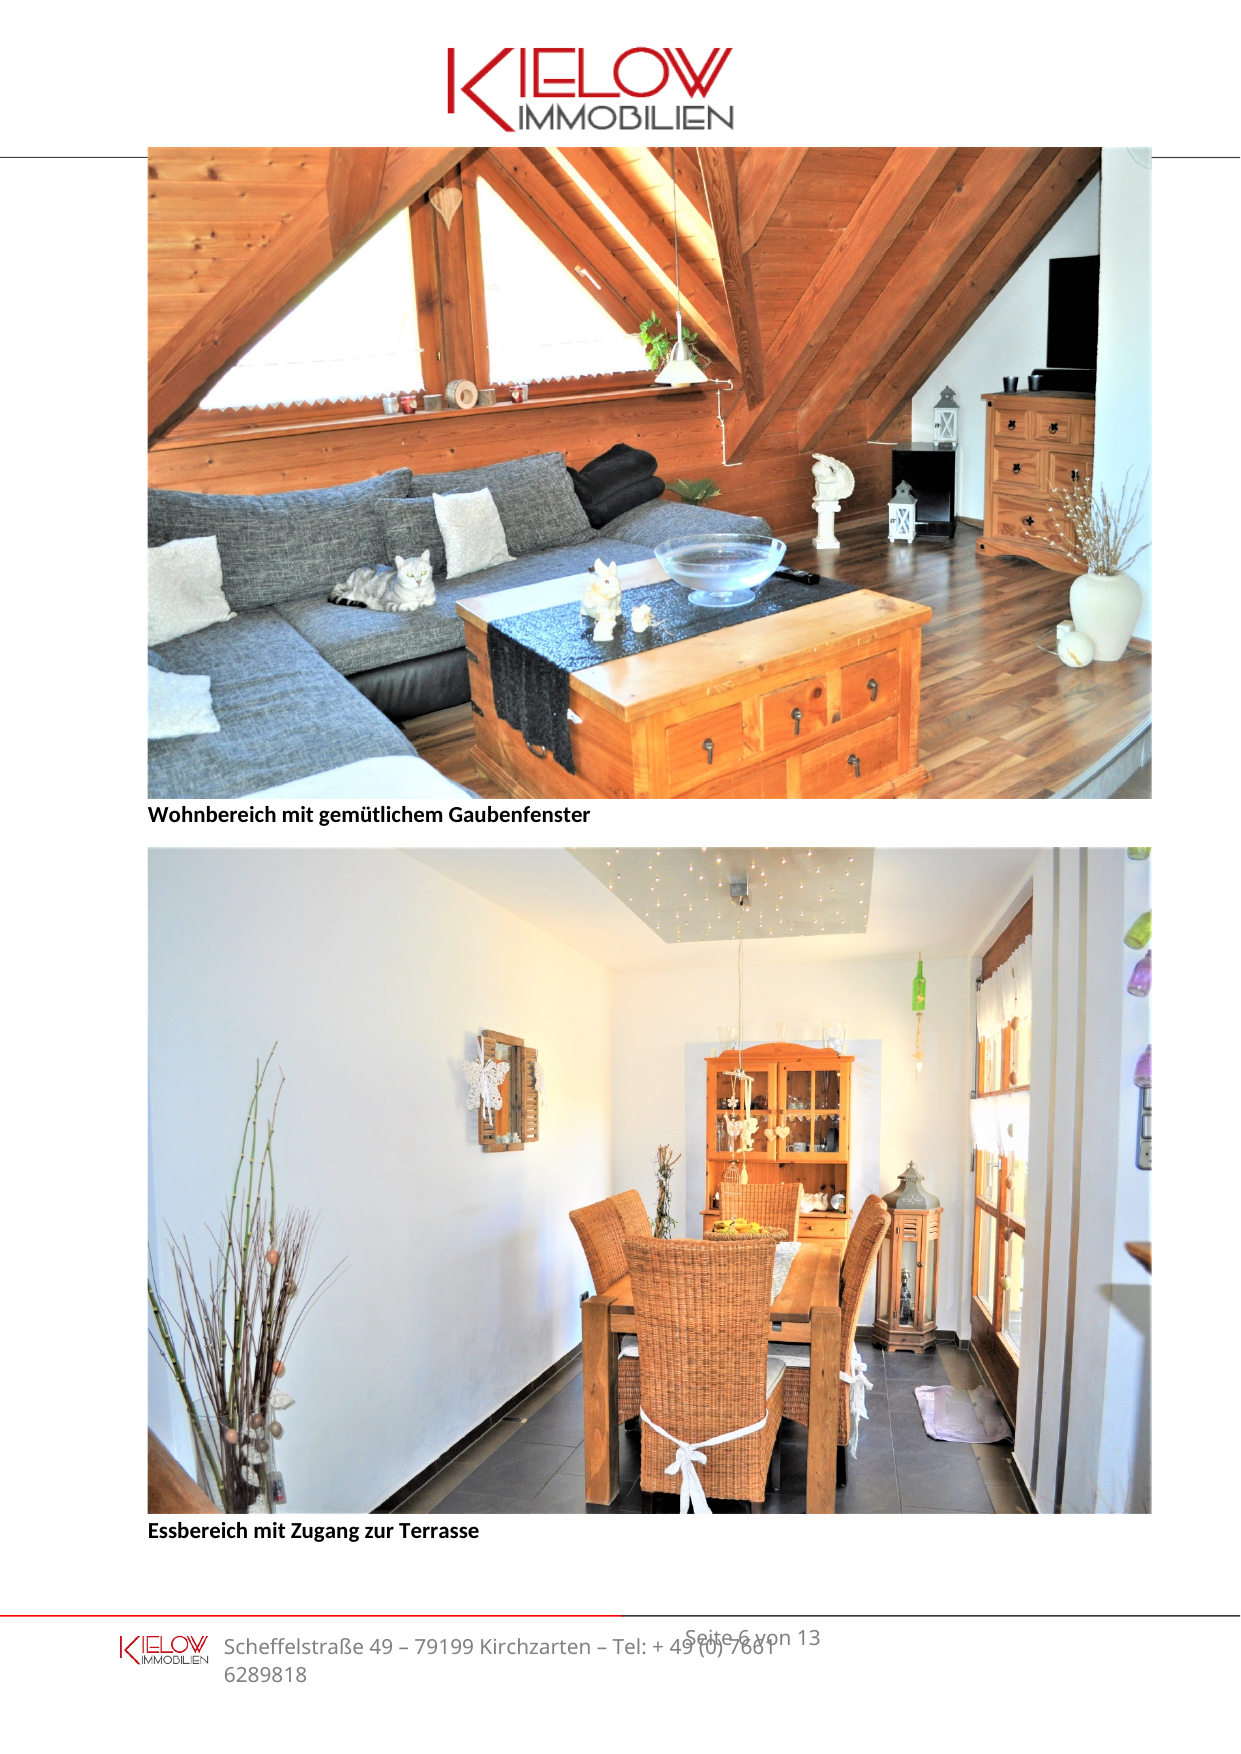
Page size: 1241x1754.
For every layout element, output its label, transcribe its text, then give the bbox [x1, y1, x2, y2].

text Essbereich mit Zugang zur Terrasse [148, 1514, 1152, 1544]
picture [436, 39, 750, 141]
picture [112, 1627, 213, 1668]
picture [147, 147, 1152, 799]
text Wohnbereich mit gemütlichem Gaubenfenster [148, 799, 1152, 828]
picture [147, 847, 1152, 1514]
